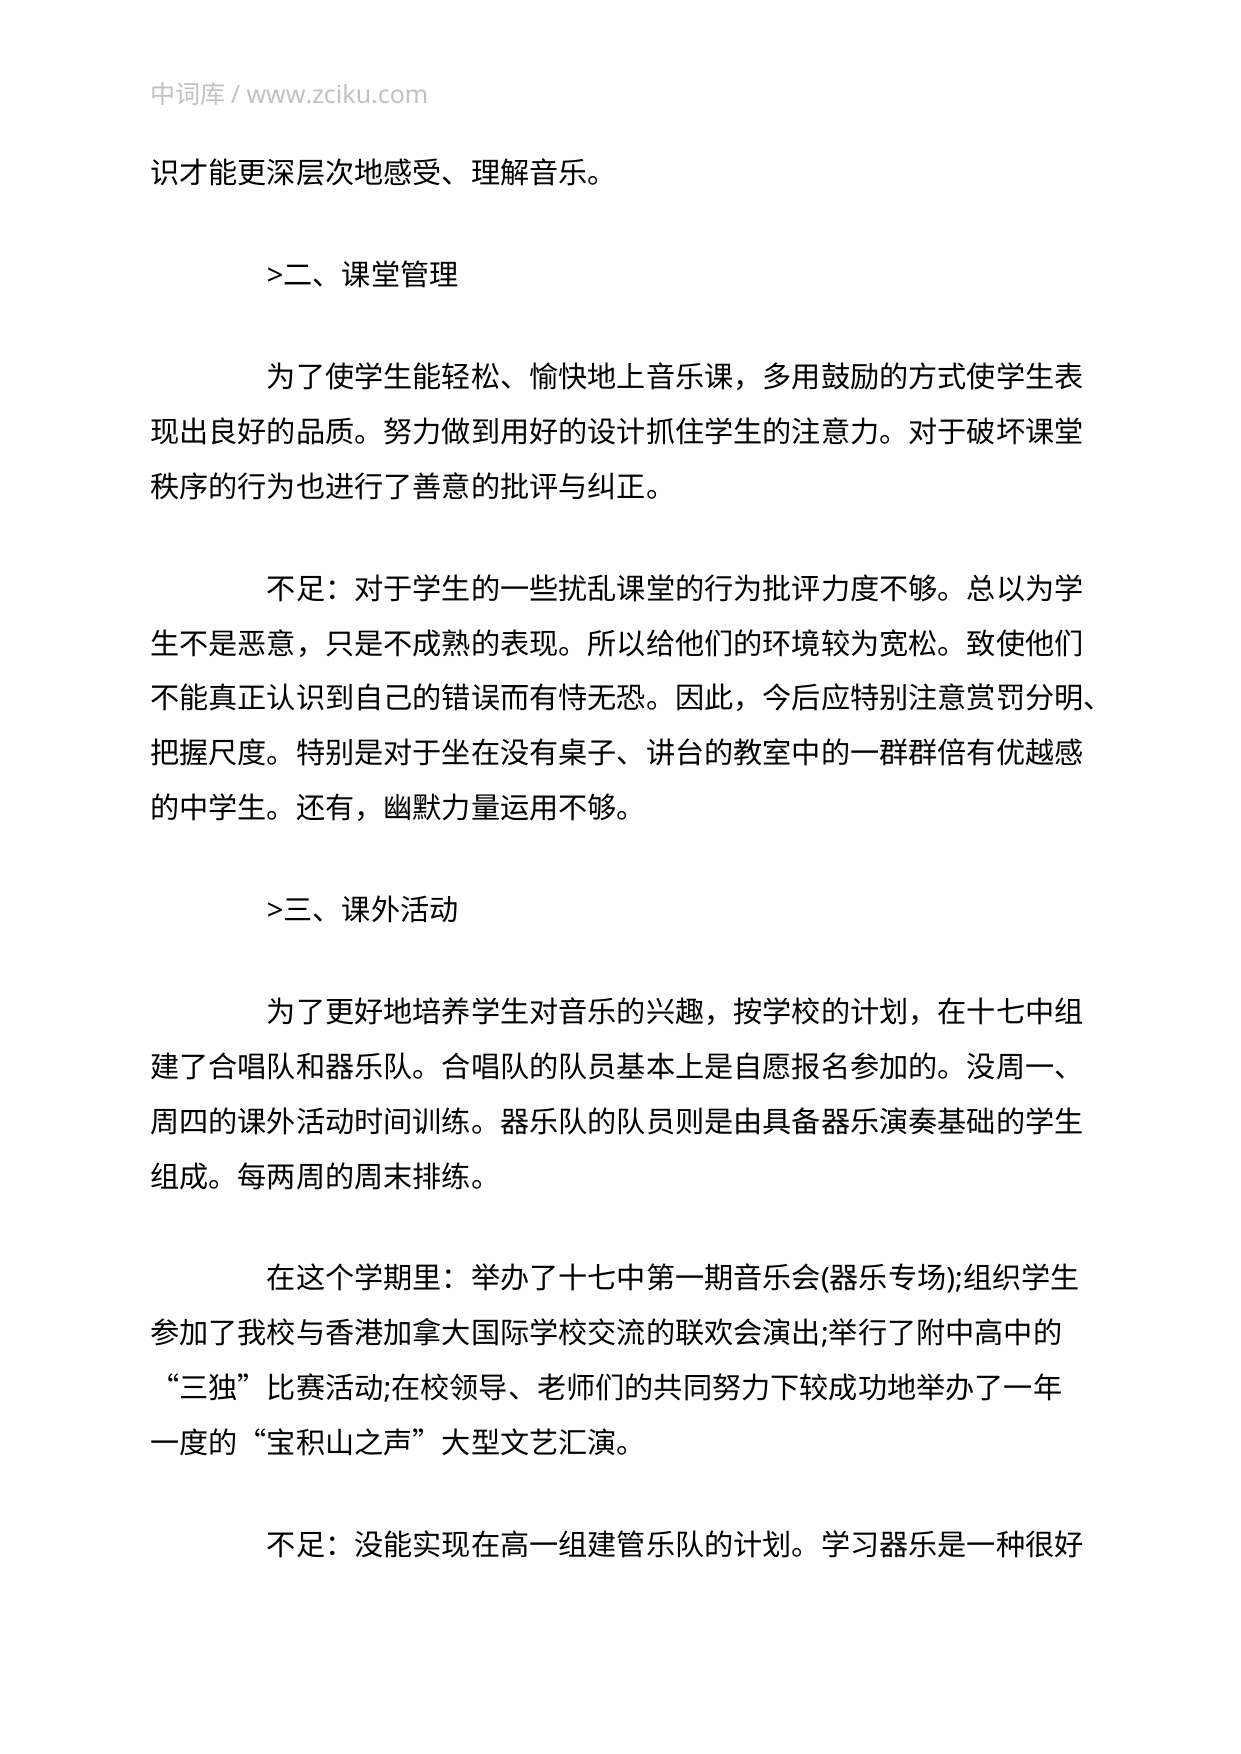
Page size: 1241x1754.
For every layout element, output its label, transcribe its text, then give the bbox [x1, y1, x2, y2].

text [150, 1522, 1090, 1564]
text 在这个学期里：举办了十七中第一期音乐会(器乐专场);组织学生参加了我校与香港加拿大国际学校交流的联欢会演出;举行了附中高中的“三独”比赛活动;在校领导、老师们的共同努力下较成功地举办了一年一度的“宝积山之声”大型文艺汇演。 [150, 1255, 1090, 1462]
text >三、课外活动 [150, 887, 1090, 929]
text >二、课堂管理 [150, 252, 1090, 294]
text 为了更好地培养学生对音乐的兴趣，按学校的计划，在十七中组建了合唱队和器乐队。合唱队的队员基本上是自愿报名参加的。没周一、周四的课外活动时间训练。器乐队的队员则是由具备器乐演奏基础的学生组成。每两周的周末排练。 [150, 989, 1090, 1196]
text 为了使学生能轻松、愉快地上音乐课，多用鼓励的方式使学生表现出良好的品质。努力做到用好的设计抓住学生的注意力。对于破坏课堂秩序的行为也进行了善意的批评与纠正。 [150, 354, 1090, 506]
text 不足：对于学生的一些扰乱课堂的行为批评力度不够。总以为学生不是恶意，只是不成熟的表现。所以给他们的环境较为宽松。致使他们不能真正认识到自己的错误而有恃无恐。因此，今后应特别注意赏罚分明、把握尺度。特别是对于坐在没有桌子、讲台的教室中的一群群倍有优越感的中学生。还有，幽默力量运用不够。 [150, 565, 1090, 827]
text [150, 150, 1090, 192]
